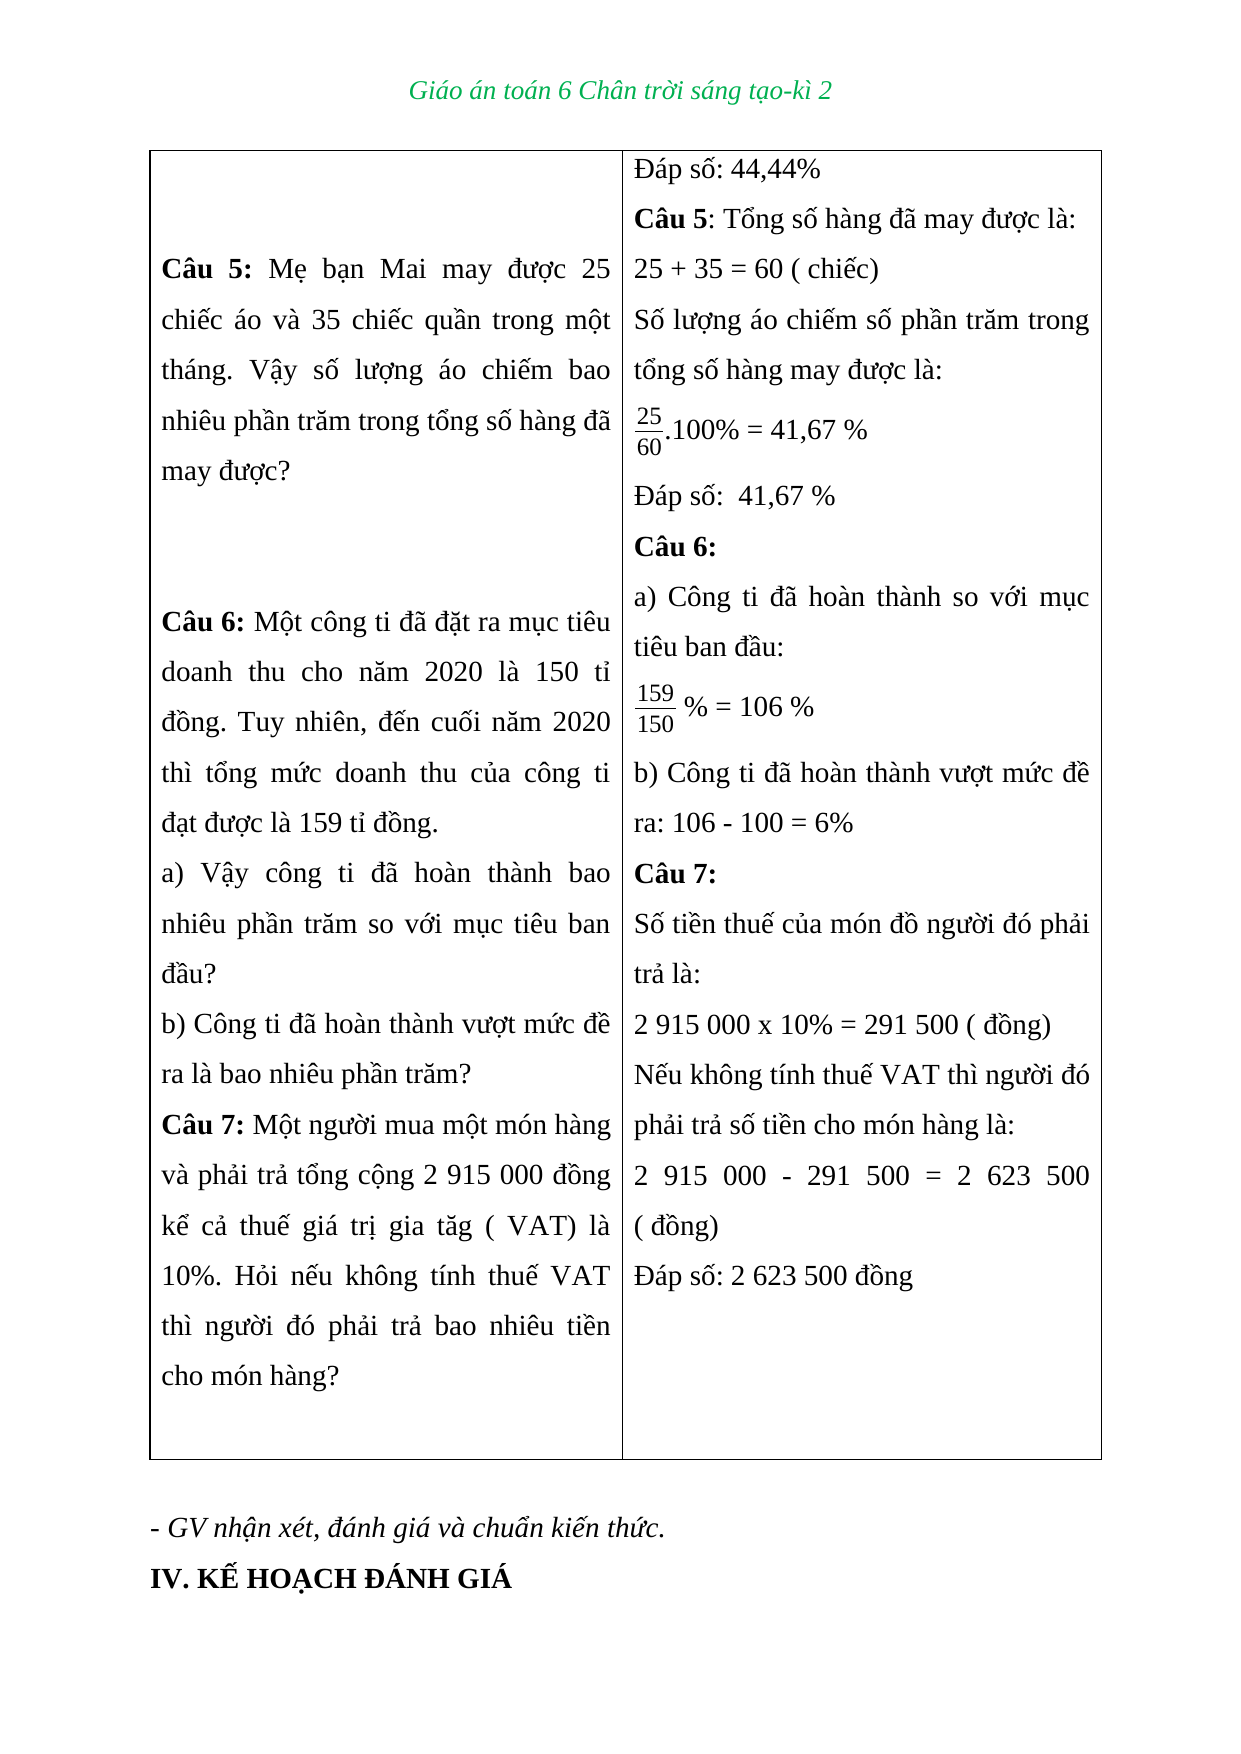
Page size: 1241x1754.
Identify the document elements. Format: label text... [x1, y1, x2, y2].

text IV. KẾ HOẠCH ĐÁNH GIÁ [150, 1561, 1090, 1594]
text - GV nhận xét, đánh giá và chuẩn kiến thức. [150, 1510, 1090, 1544]
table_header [623, 151, 1101, 1459]
